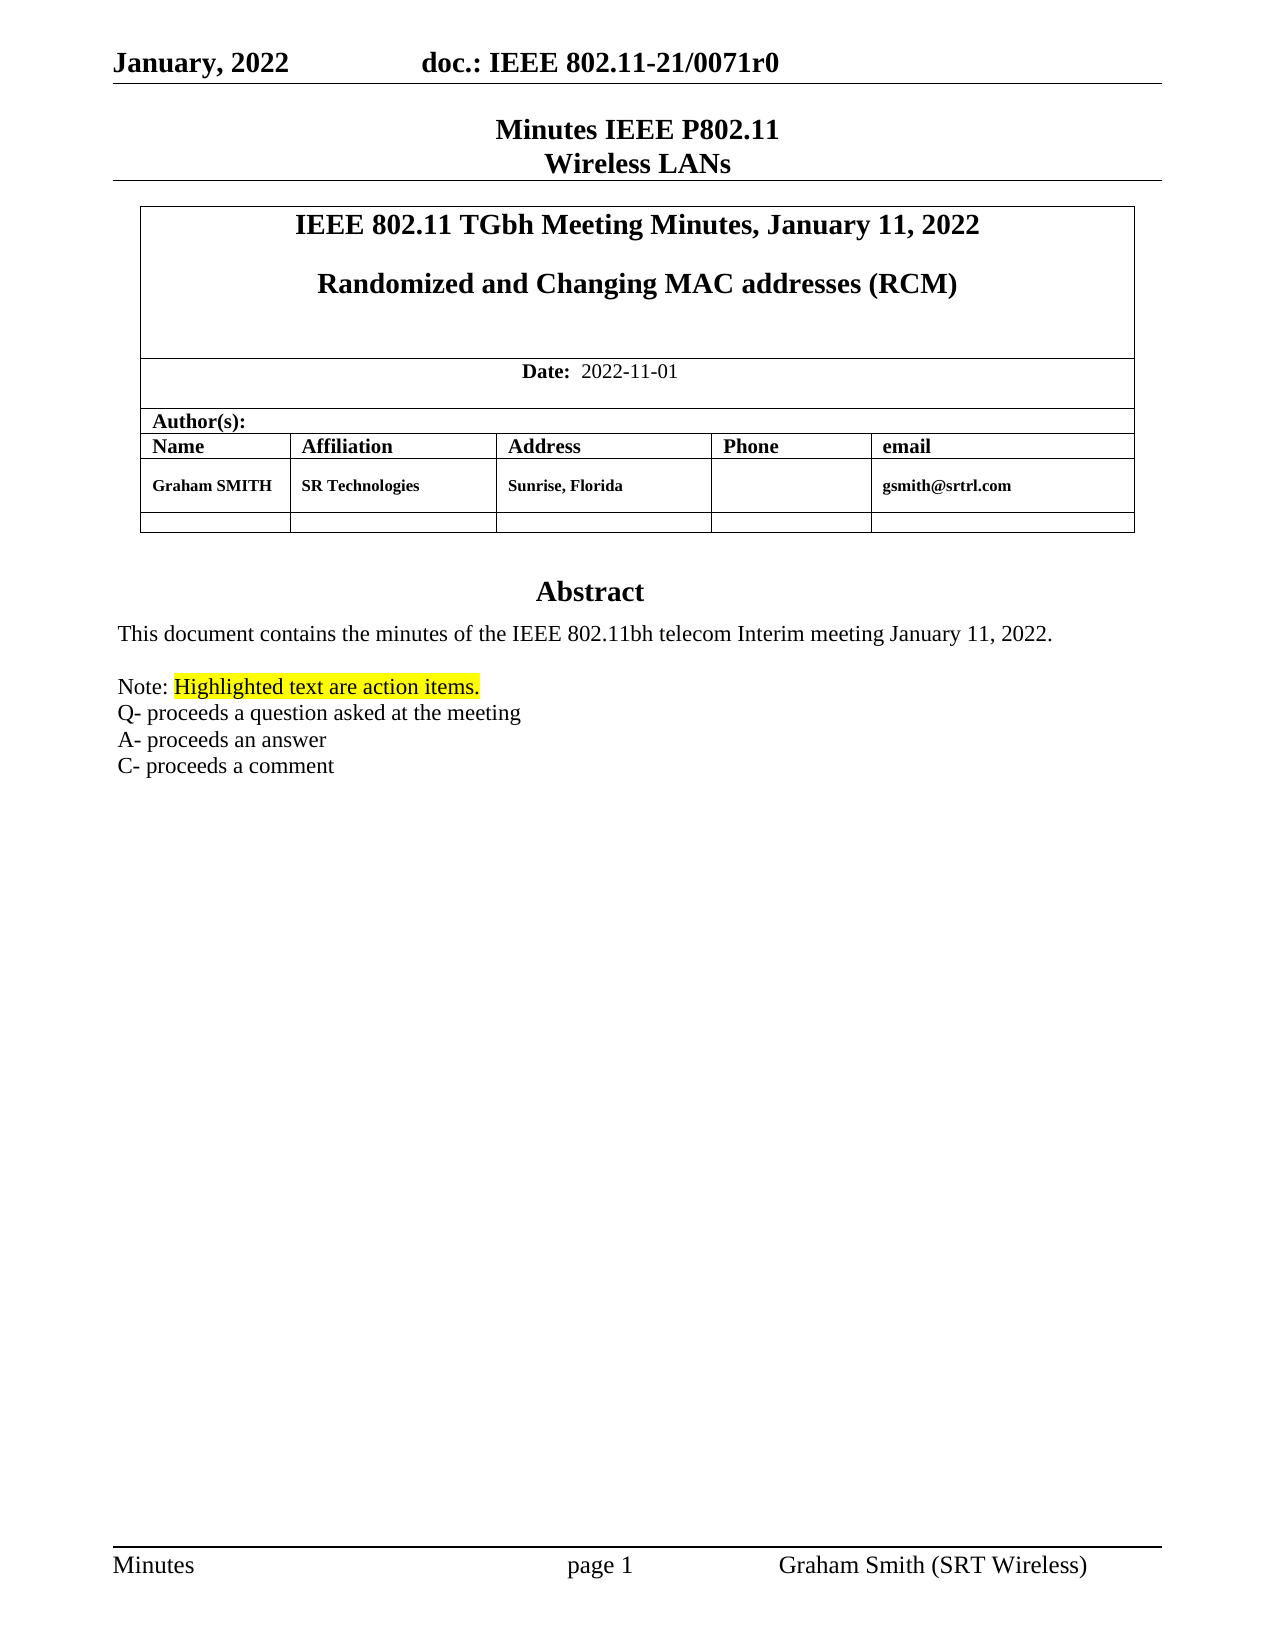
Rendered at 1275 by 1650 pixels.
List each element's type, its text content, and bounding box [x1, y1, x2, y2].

table_cell [141, 513, 290, 532]
table_cell Author(s): [141, 409, 1134, 433]
table_cell [872, 513, 1134, 532]
table_cell [712, 513, 871, 532]
table_cell [712, 459, 871, 512]
table_cell [497, 513, 711, 532]
text Minutes IEEE P802.11 Wireless LANs [112, 112, 1162, 181]
table_cell Phone [712, 434, 871, 458]
table_cell [291, 513, 496, 532]
table_cell Address [497, 434, 711, 458]
table_cell Affiliation [291, 434, 496, 458]
table_cell gsmith@srtrl.com [872, 459, 1134, 512]
table_cell Date: 2022-11-01 [141, 359, 1134, 408]
table_cell Name [141, 434, 290, 458]
table_cell Sunrise, Florida [497, 459, 711, 512]
table_cell SR Technologies [291, 459, 496, 512]
table_header IEEE 802.11 TGbh Meeting Minutes, January 11, 2022 Randomized and Changing MAC addresses (RCM) [141, 207, 1134, 358]
table_cell Graham SMITH [141, 459, 290, 512]
table_cell email [872, 434, 1134, 458]
